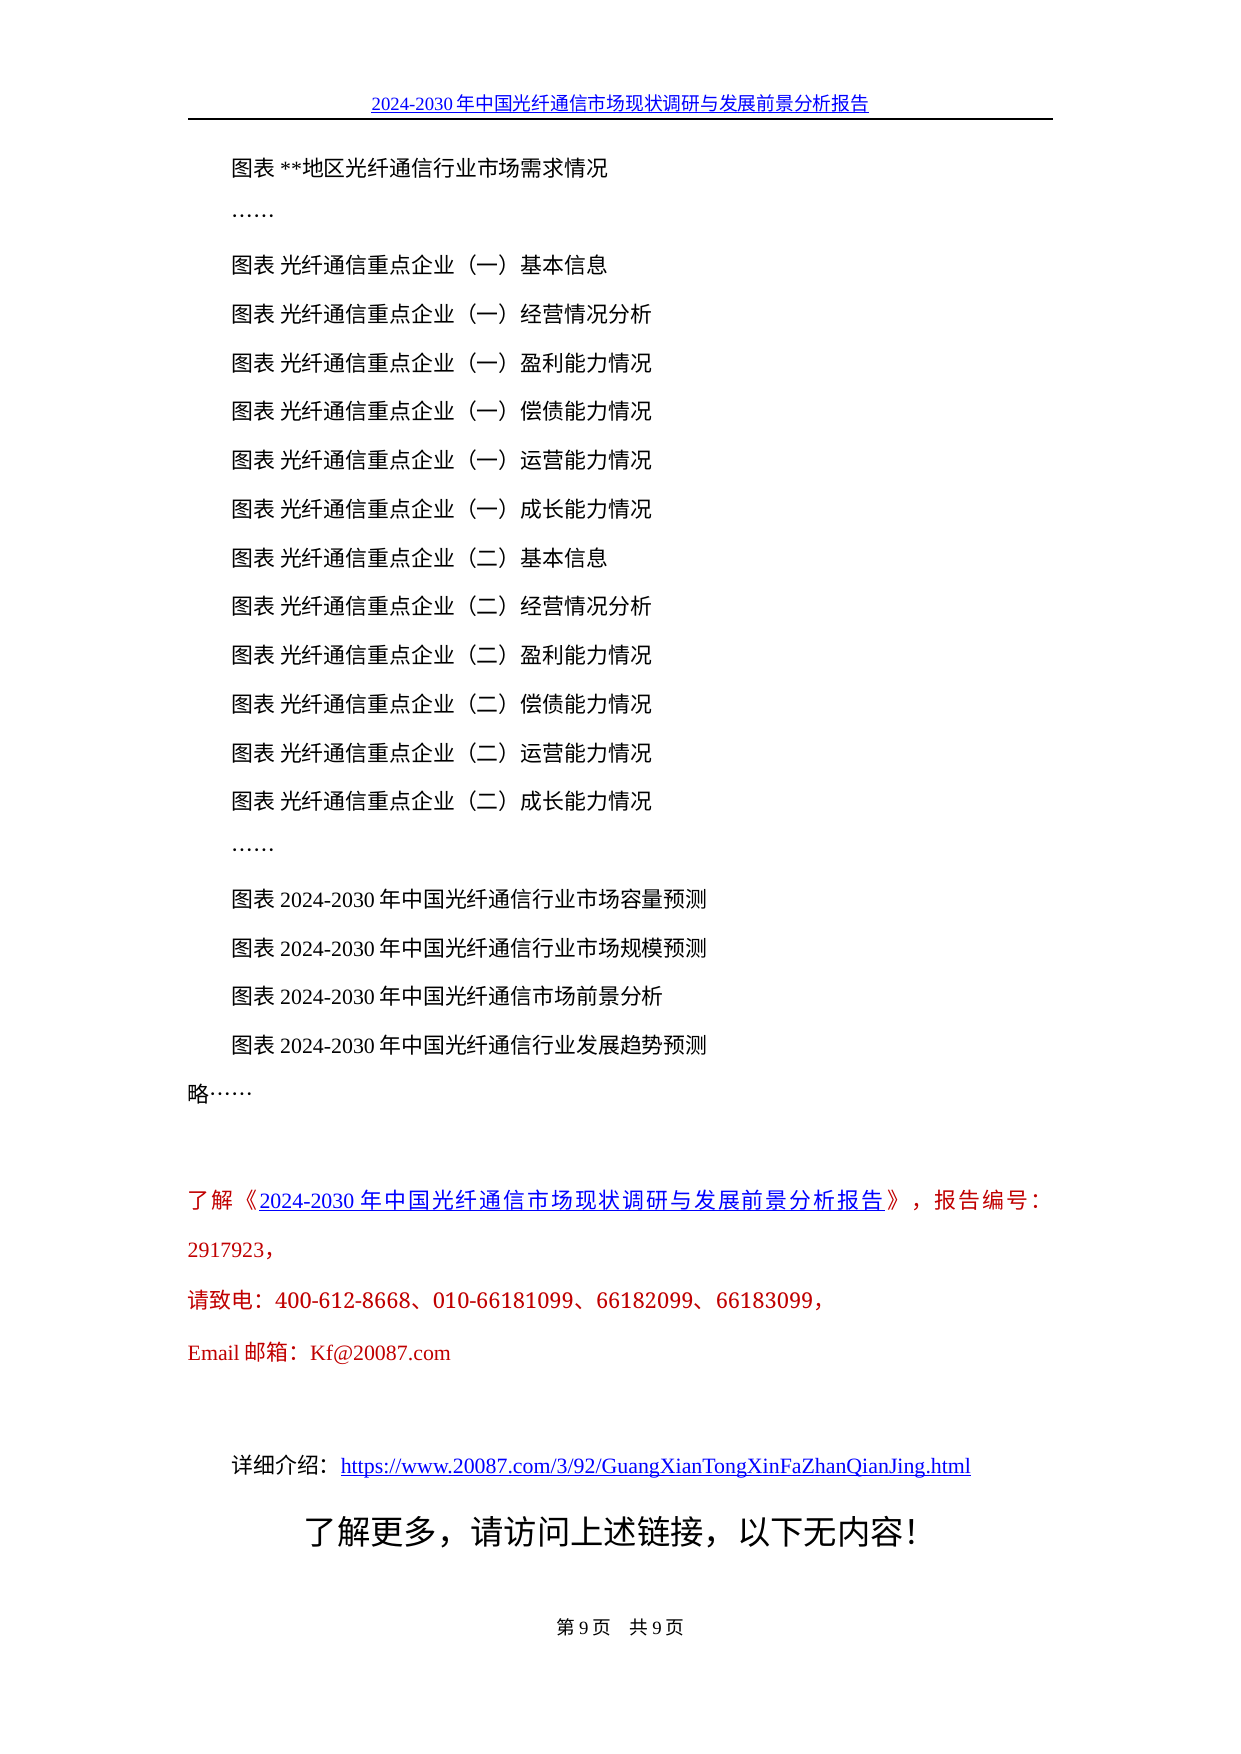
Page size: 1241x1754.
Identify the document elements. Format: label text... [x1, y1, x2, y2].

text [187, 150, 1053, 1109]
text Email邮箱：Kf@20087.com [187, 1335, 1053, 1367]
title 了解更多，请访问上述链接，以下无内容！ [187, 1498, 1053, 1563]
text 了解《2024-2030年中国光纤通信市场现状调研与发展前景分析报告》，报告编号：2917923， [187, 1183, 1053, 1264]
text 详细介绍：https://www.20087.com/3/92/GuangXianTongXinFaZhanQianJing.html [187, 1448, 1053, 1480]
text 请致电：400-612-8668、010-66181099、66182099、66183099， [187, 1283, 1053, 1316]
